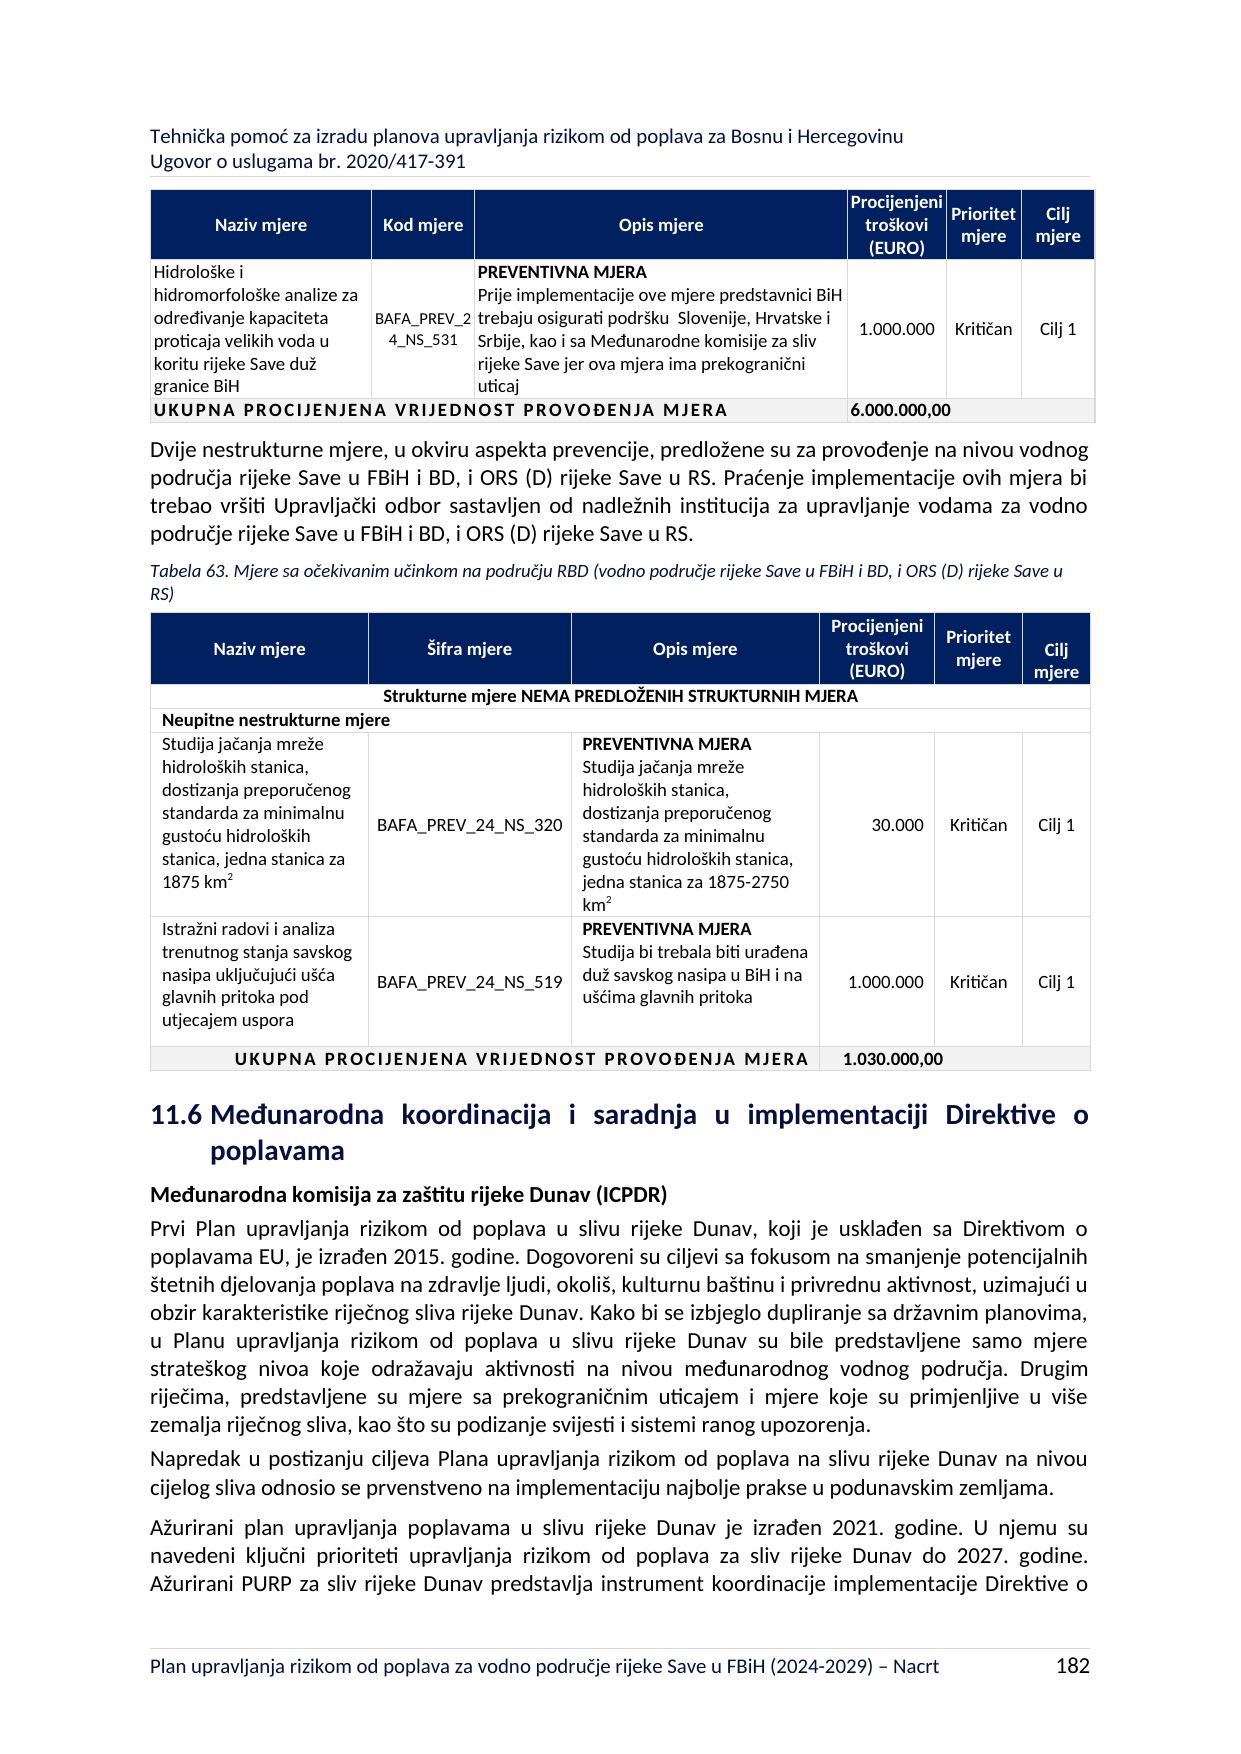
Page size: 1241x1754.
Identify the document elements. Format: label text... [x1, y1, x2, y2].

subtitle Međunarodna koordinacija i saradnja u implementaciji Direktive o poplavama [150, 1096, 1090, 1167]
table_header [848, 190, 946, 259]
text Dvije nestrukturne mjere, u okviru aspekta prevencije, predložene su za provođenje na nivou vodnog područja rijeke Save u FBiH i BD, i ORS (D) rijeke Save u RS. Praćenje implementacije ovih mjera bi trebao vršiti Upravljački odbor sastavljen od nadležnih institucija za upravljanje vodama za vodno područje rijeke Save u FBiH i BD, i ORS (D) rijeke Save u RS. [150, 435, 1090, 547]
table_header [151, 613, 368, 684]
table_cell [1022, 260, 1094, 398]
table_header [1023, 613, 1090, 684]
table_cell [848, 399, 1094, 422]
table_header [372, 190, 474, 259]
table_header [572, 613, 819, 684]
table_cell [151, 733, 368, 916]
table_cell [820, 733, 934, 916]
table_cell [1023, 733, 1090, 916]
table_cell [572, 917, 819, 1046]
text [150, 1513, 1090, 1597]
text Prvi Plan upravljanja rizikom od poplava u slivu rijeke Dunav, koji je usklađen sa Direktivom o poplavama EU, je izrađen 2015. godine. Dogovoreni su ciljevi sa fokusom na smanjenje potencijalnih štetnih djelovanja poplava na zdravlje ljudi, okoliš, kulturnu baštinu i privrednu aktivnost, uzimajući u obzir karakteristike riječnog sliva rijeke Dunav. Kako bi se izbjeglo dupliranje sa državnim planovima, u Planu upravljanja rizikom od poplava u slivu rijeke Dunav su bile predstavljene samo mjere strateškog nivoa koje odražavaju aktivnosti na nivou međunarodnog vodnog područja. Drugim riječima, predstavljene su mjere sa prekograničnim uticajem i mjere koje su primjenljive u više zemalja riječnog sliva, kao što su podizanje svijesti i sistemi ranog upozorenja. [150, 1214, 1090, 1438]
text Međunarodna komisija za zaštitu rijeke Dunav (ICPDR) [150, 1180, 1090, 1208]
text Tabela 63. Mjere sa očekivanim učinkom na području RBD (vodno područje rijeke Save u FBiH i BD, i ORS (D) rijeke Save u RS) [150, 560, 1090, 606]
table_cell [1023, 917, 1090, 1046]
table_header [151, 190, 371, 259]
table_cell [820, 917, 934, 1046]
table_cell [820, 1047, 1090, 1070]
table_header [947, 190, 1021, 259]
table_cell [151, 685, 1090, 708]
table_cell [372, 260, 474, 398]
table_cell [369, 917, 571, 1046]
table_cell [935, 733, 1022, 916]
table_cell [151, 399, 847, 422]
text Napredak u postizanju ciljeva Plana upravljanja rizikom od poplava na slivu rijeke Dunav na nivou cijelog sliva odnosio se prvenstveno na implementaciju najbolje prakse u podunavskim zemljama. [150, 1444, 1090, 1501]
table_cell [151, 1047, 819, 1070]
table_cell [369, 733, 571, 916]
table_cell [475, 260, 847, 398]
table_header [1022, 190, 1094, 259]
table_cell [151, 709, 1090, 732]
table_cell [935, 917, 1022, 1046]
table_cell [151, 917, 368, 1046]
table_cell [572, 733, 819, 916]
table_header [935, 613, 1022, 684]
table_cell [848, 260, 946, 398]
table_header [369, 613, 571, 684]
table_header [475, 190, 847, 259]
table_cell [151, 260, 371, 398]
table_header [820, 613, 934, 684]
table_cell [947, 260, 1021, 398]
